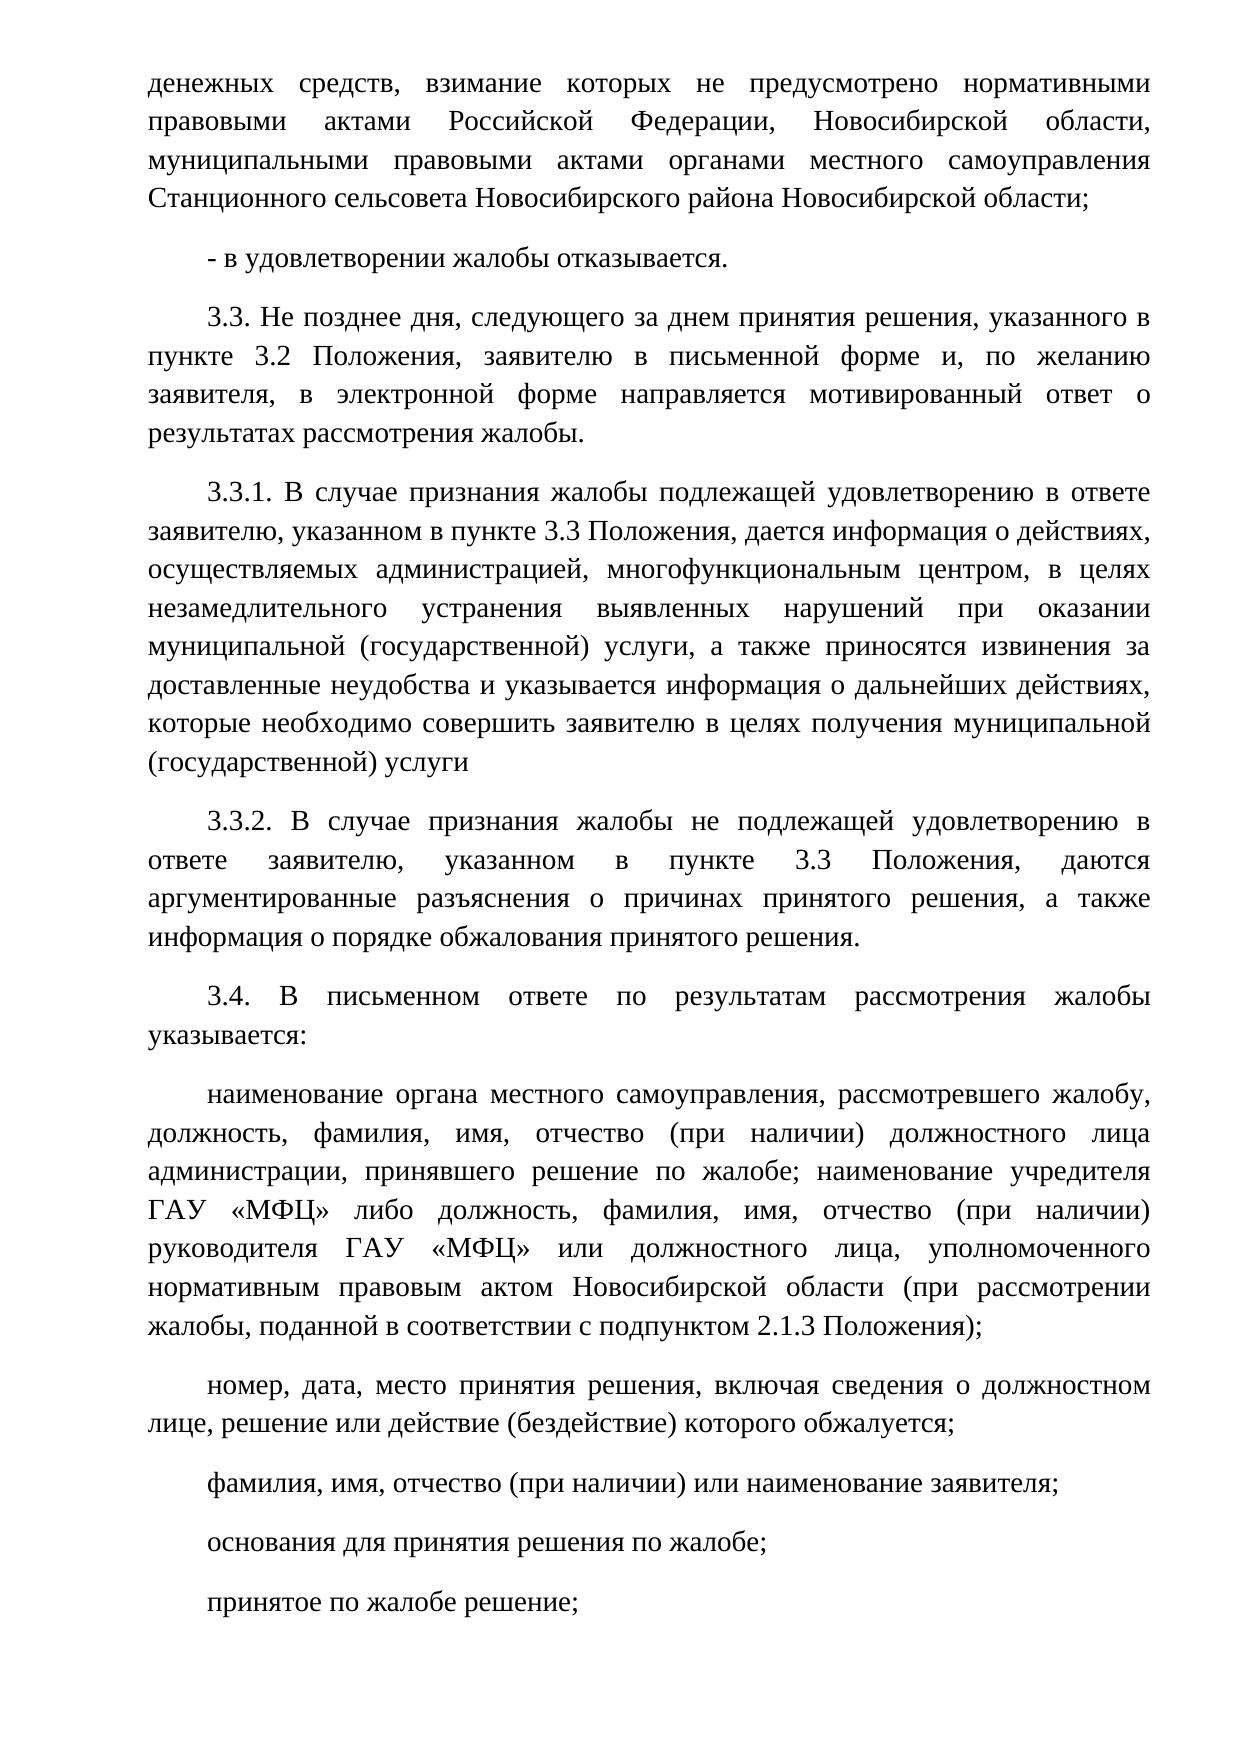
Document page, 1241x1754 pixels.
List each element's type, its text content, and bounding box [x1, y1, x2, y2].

text номер, дата, место принятия решения, включая сведения о должностном лице, решение или действие (бездействие) которого обжалуется; [148, 1367, 1152, 1439]
text наименование органа местного самоуправления, рассмотревшего жалобу, должность, фамилия, имя, отчество (при наличии) должностного лица администрации, принявшего решение по жалобе; наименование учредителя ГАУ «МФЦ» либо должность, фамилия, имя, отчество (при наличии) руководителя ГАУ «МФЦ» или должностного лица, уполномоченного нормативным правовым актом Новосибирской области (при рассмотрении жалобы, поданной в соответствии с подпунктом 2.1.3 Положения); [148, 1076, 1152, 1341]
text 3.3.1. В случае признания жалобы подлежащей удовлетворению в ответе заявителю, указанном в пункте 3.3 Положения, дается информация о действиях, осуществляемых администрацией, многофункциональным центром, в целях незамедлительного устранения выявленных нарушений при оказании муниципальной (государственной) услуги, а также приносятся извинения за доставленные неудобства и указывается информация о дальнейших действиях, которые необходимо совершить заявителю в целях получения муниципальной (государственной) услуги [148, 474, 1152, 778]
text 3.3.2. В случае признания жалобы не подлежащей удовлетворению в ответе заявителю, указанном в пункте 3.3 Положения, даются аргументированные разъяснения о причинах принятого решения, а также информация о порядке обжалования принятого решения. [148, 803, 1152, 953]
text 3.4. В письменном ответе по результатам рассмотрения жалобы указывается: [148, 978, 1152, 1051]
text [148, 65, 1152, 214]
text принятое по жалобе решение; [148, 1584, 1152, 1617]
text - в удовлетворении жалобы отказывается. [148, 240, 1152, 273]
text основания для принятия решения по жалобе; [148, 1524, 1152, 1558]
text 3.3. Не позднее дня, следующего за днем принятия решения, указанного в пункте 3.2 Положения, заявителю в письменной форме и, по желанию заявителя, в электронной форме направляется мотивированный ответ о результатах рассмотрения жалобы. [148, 299, 1152, 448]
text фамилия, имя, отчество (при наличии) или наименование заявителя; [148, 1465, 1152, 1498]
